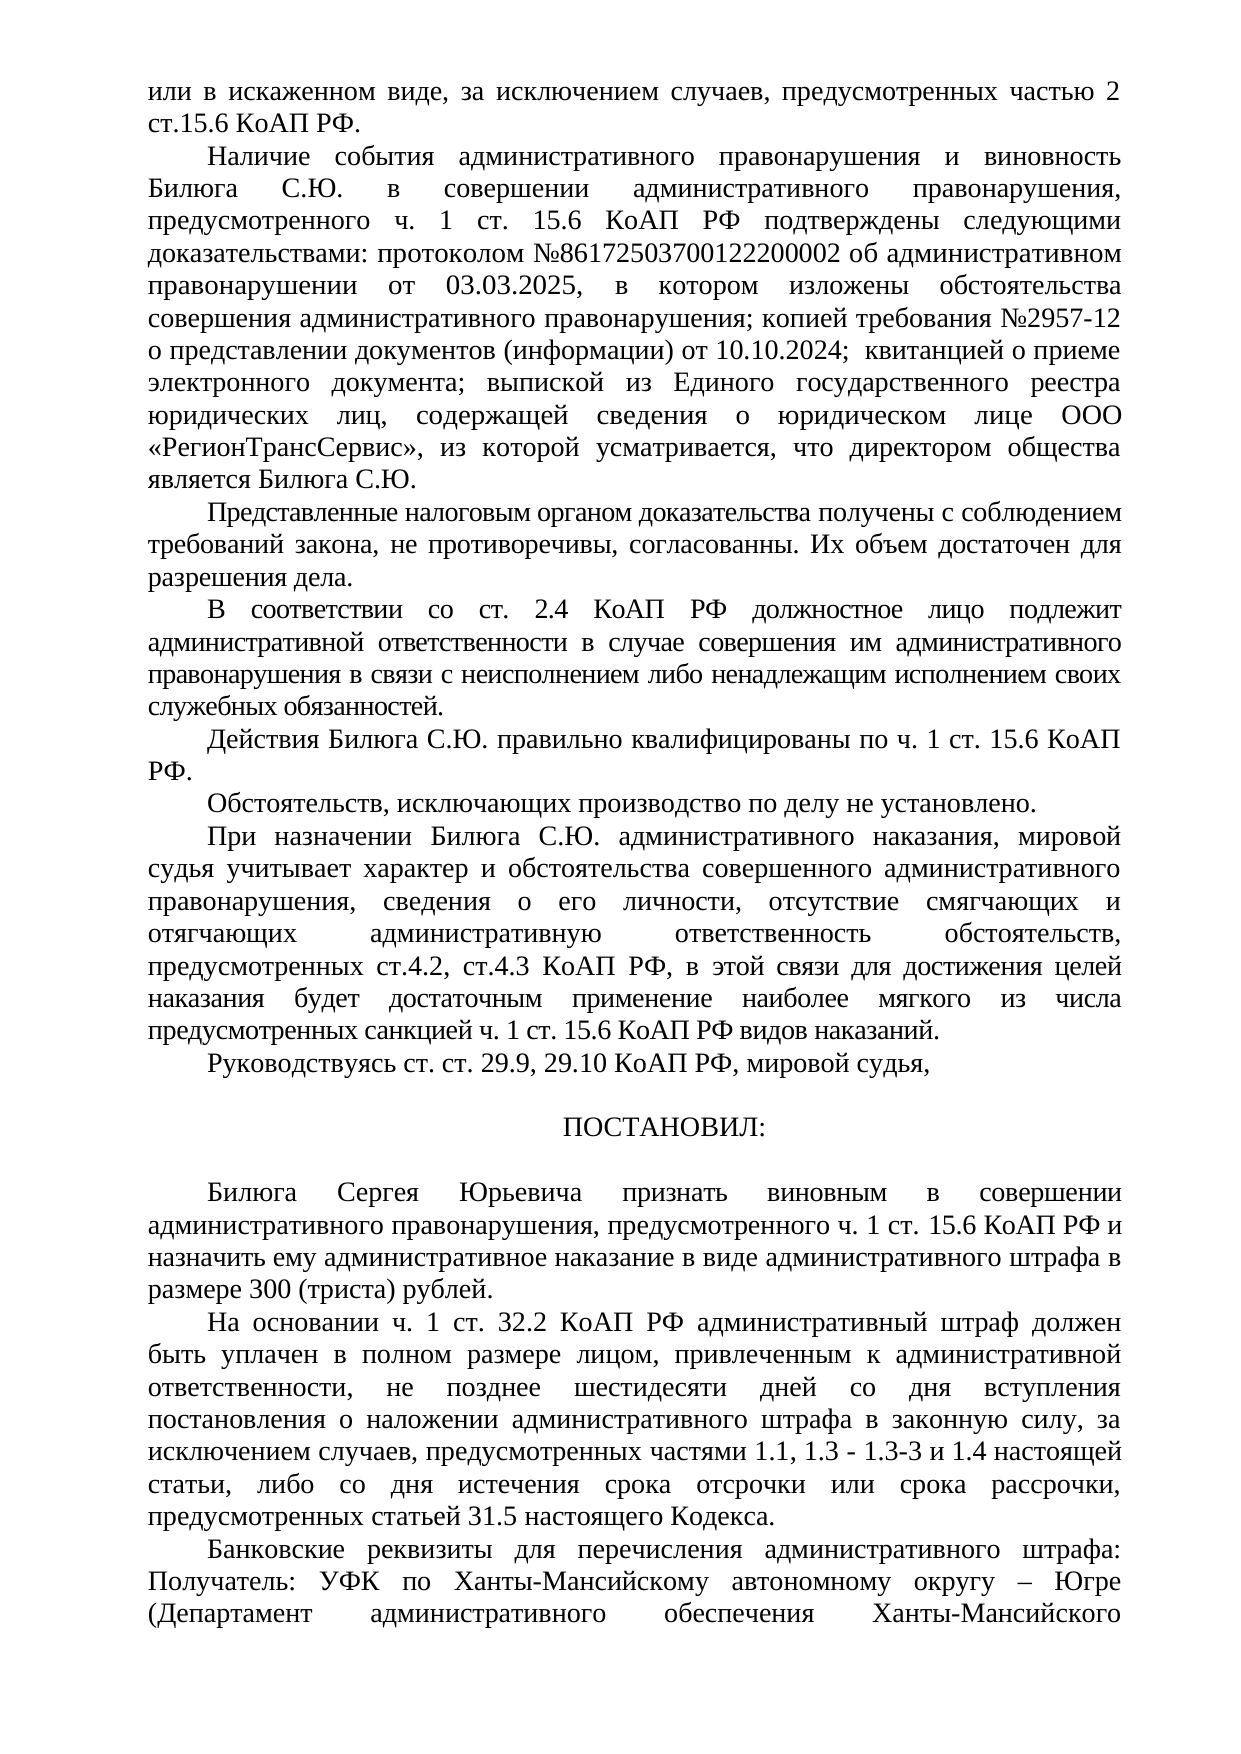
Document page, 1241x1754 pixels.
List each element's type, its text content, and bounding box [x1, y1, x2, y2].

text Наличие события административного правонарушения и виновность Билюга С.Ю. в совершении административного правонарушения, предусмотренного ч. 1 ст. 15.6 КоАП РФ подтверждены следующими доказательствами: протоколом №86172503700122200002 об административном правонарушении от 03.03.2025, в котором изложены обстоятельства совершения административного правонарушения; копией требования №2957-12 о представлении документов (информации) от 10.10.2024; квитанцией о приеме электронного документа; выпиской из Единого государственного реестра юридических лиц, содержащей сведения о юридическом лице ООО «РегионТрансСервис», из которой усматривается, что директором общества является Билюга С.Ю. [148, 139, 1122, 495]
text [148, 1532, 1122, 1629]
text На основании ч. 1 ст. 32.2 КоАП РФ административный штраф должен быть уплачен в полном размере лицом, привлеченным к административной ответственности, не позднее шестидесяти дней со дня вступления постановления о наложении административного штрафа в законную силу, за исключением случаев, предусмотренных частями 1.1, 1.3 - 1.3-3 и 1.4 настоящей статьи, либо со дня истечения срока отсрочки или срока рассрочки, предусмотренных статьей 31.5 настоящего Кодекса. [148, 1305, 1122, 1532]
text При назначении Билюга С.Ю. административного наказания, мировой судья учитывает характер и обстоятельства совершенного административного правонарушения, сведения о его личности, отсутствие смягчающих и отягчающих административную ответственность обстоятельств, предусмотренных ст.4.2, ст.4.3 КоАП РФ, в этой связи для достижения целей наказания будет достаточным применение наиболее мягкого из числа предусмотренных санкцией ч. 1 ст. 15.6 КоАП РФ видов наказаний. [148, 819, 1122, 1046]
text Руководствуясь ст. ст. 29.9, 29.10 КоАП РФ, мировой судья, [148, 1046, 1122, 1078]
text Представленные налоговым органом доказательства получены с соблюдением требований закона, не противоречивы, согласованны. Их объем достаточен для разрешения дела. [148, 495, 1122, 592]
text Обстоятельств, исключающих производство по делу не установлено. [148, 787, 1122, 819]
text Билюга Сергея Юрьевича признать виновным в совершении административного правонарушения, предусмотренного ч. 1 ст. 15.6 КоАП РФ и назначить ему административное наказание в виде административного штрафа в размере 300 (триста) рублей. [148, 1175, 1122, 1305]
text ПОСТАНОВИЛ: [148, 1111, 1122, 1143]
text В соответствии со ст. 2.4 КоАП РФ должностное лицо подлежит административной ответственности в случае совершения им административного правонарушения в связи с неисполнением либо ненадлежащим исполнением своих служебных обязанностей. [148, 592, 1122, 722]
text Действия Билюга С.Ю. правильно квалифицированы по ч. 1 ст. 15.6 КоАП РФ. [148, 722, 1122, 787]
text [148, 74, 1122, 139]
